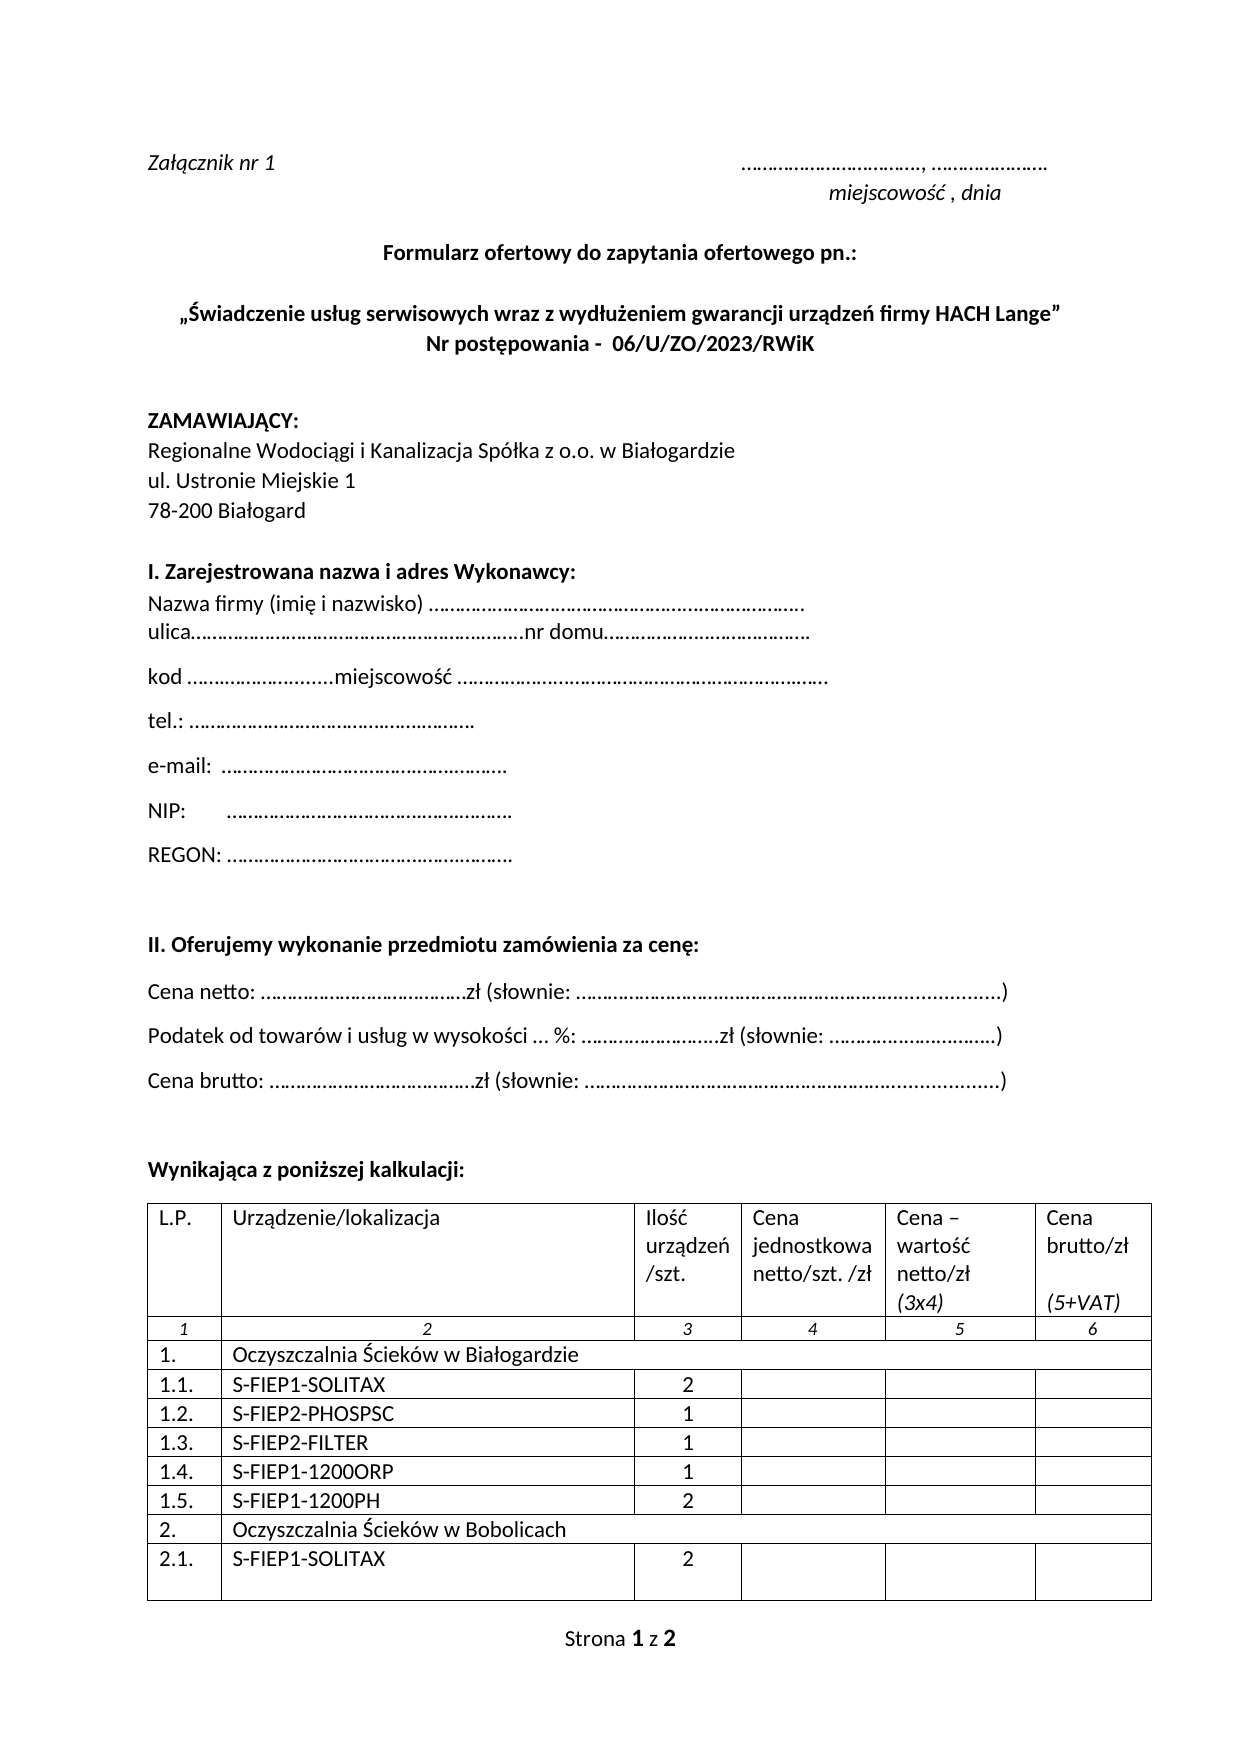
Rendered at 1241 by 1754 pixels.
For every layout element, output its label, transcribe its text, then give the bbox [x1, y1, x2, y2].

table_cell [1036, 1544, 1151, 1600]
text Nazwa firmy (imię i nazwisko) …………………………………………...……………….. [148, 589, 1093, 617]
table_cell 2. [148, 1515, 221, 1543]
table_cell [1036, 1486, 1151, 1514]
text Wynikająca z poniższej kalkulacji: [148, 1156, 1093, 1184]
text „Świadczenie usług serwisowych wraz z wydłużeniem gwarancji urządzeń firmy HACH Lange” [148, 299, 1093, 327]
table_header Cena jednostkowa netto/szt. /zł [742, 1204, 885, 1316]
table_cell [886, 1544, 1035, 1600]
table_cell 1 [635, 1457, 741, 1485]
table_cell [886, 1370, 1035, 1398]
table_cell 5 [886, 1317, 1035, 1339]
table_cell 4 [742, 1317, 885, 1339]
table_cell 2.1. [148, 1544, 221, 1600]
table_cell [742, 1486, 885, 1514]
table_cell [742, 1370, 885, 1398]
text Załącznik nr 1 ……………………………., …………………. [148, 148, 1093, 176]
table_cell 1 [635, 1428, 741, 1456]
table_cell [886, 1428, 1035, 1456]
table_cell [742, 1428, 885, 1456]
text ZAMAWIAJĄCY: [148, 406, 1093, 434]
table_cell [742, 1457, 885, 1485]
text 78-200 Białogard [148, 497, 1093, 524]
table_cell 2 [635, 1544, 741, 1600]
text ul. Ustronie Miejskie 1 [148, 466, 1093, 494]
table_cell [886, 1399, 1035, 1427]
table_cell 2 [635, 1370, 741, 1398]
table_cell [1036, 1399, 1151, 1427]
table_cell 2 [635, 1486, 741, 1514]
table_cell [1036, 1428, 1151, 1456]
table_header Cena – wartość netto/zł (3x4) [886, 1204, 1035, 1316]
table_cell 1 [635, 1399, 741, 1427]
table_cell [886, 1486, 1035, 1514]
table_cell 1.3. [148, 1428, 221, 1456]
table_cell S-FIEP2-PHOSPSC [222, 1399, 634, 1427]
text REGON: ……………………………….…….………. [148, 841, 1093, 869]
table_cell [1036, 1370, 1151, 1398]
table_cell [742, 1544, 885, 1600]
table_cell Oczyszczalnia Ścieków w Białogardzie [222, 1341, 1151, 1369]
table_cell S-FIEP1-SOLITAX [222, 1370, 634, 1398]
table_cell S-FIEP1-1200ORP [222, 1457, 634, 1485]
table_cell 2 [222, 1317, 634, 1339]
text Podatek od towarów i usług w wysokości … %: ……………………..zł (słownie: …………..……...……..) [148, 1022, 1093, 1049]
text tel.: ……………………………….…….………. [148, 707, 1093, 734]
text NIP: ……………………………….…….………. [148, 796, 1093, 824]
table_cell Oczyszczalnia Ścieków w Bobolicach [222, 1515, 1151, 1543]
text kod …….…………........miejscowość ………………...…………………………………….…… [148, 662, 1093, 690]
text miejscowość , dnia [664, 178, 1093, 206]
table_cell S-FIEP2-FILTER [222, 1428, 634, 1456]
table_cell 1.2. [148, 1399, 221, 1427]
table_header Ilość urządzeń /szt. [635, 1204, 741, 1316]
table_cell S-FIEP1-1200PH [222, 1486, 634, 1514]
text I. Zarejestrowana nazwa i adres Wykonawcy: [148, 557, 1093, 585]
text Cena brutto: …………………………………zł (słownie: …………………………………………………....................) [148, 1066, 1093, 1094]
text Regionalne Wodociągi i Kanalizacja Spółka z o.o. w Białogardzie [148, 436, 1093, 464]
table_header L.P. [148, 1204, 221, 1316]
table_cell 3 [635, 1317, 741, 1339]
table_cell [742, 1399, 885, 1427]
text ulica……………………………………………….……..nr domu………………..………………. [148, 617, 1093, 645]
table_header Cena brutto/zł (5+VAT) [1036, 1204, 1151, 1316]
table_cell 1 [148, 1317, 221, 1339]
text II. Oferujemy wykonanie przedmiotu zamówienia za cenę: [148, 930, 1093, 958]
table_cell 1.5. [148, 1486, 221, 1514]
table_cell 1. [148, 1341, 221, 1369]
table_cell 1.4. [148, 1457, 221, 1485]
text e-mail: ……………………………….…….………. [148, 751, 1093, 779]
text Cena netto: …………………………………zł (słownie: ……………………….……………………………..................) [148, 977, 1093, 1005]
table_cell S-FIEP1-SOLITAX [222, 1544, 634, 1600]
text Nr postępowania - 06/U/ZO/2023/RWiK [148, 329, 1093, 357]
table_cell [1036, 1457, 1151, 1485]
text Formularz ofertowy do zapytania ofertowego pn.: [148, 238, 1093, 266]
table_cell 1.1. [148, 1370, 221, 1398]
table_header Urządzenie/lokalizacja [222, 1204, 634, 1316]
table_cell [886, 1457, 1035, 1485]
table_cell 6 [1036, 1317, 1151, 1339]
